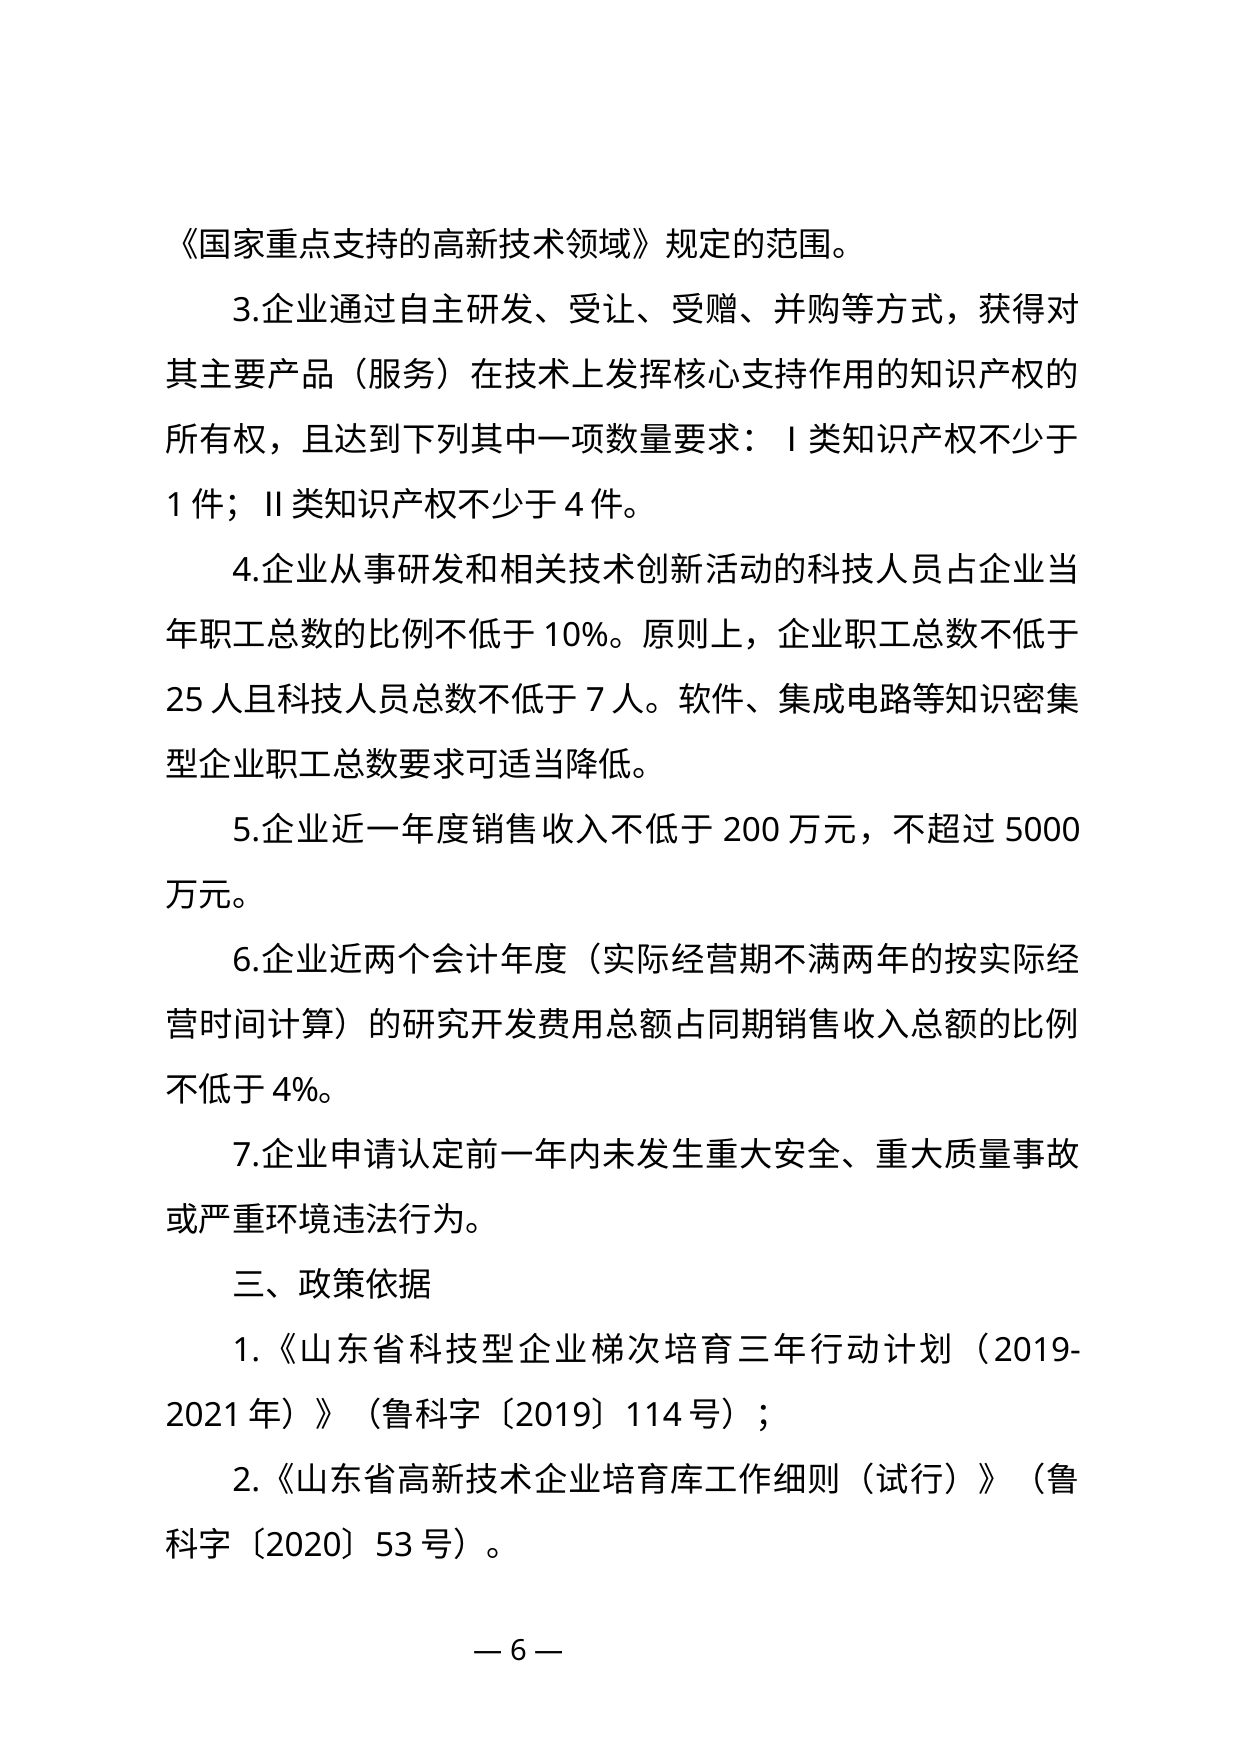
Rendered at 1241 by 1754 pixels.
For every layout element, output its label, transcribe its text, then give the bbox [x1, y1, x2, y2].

text 7.企业申请认定前一年内未发生重大安全、重大质量事故或严重环境违法行为。 [165, 1119, 1081, 1249]
text 三、政策依据 [165, 1249, 1081, 1314]
text 3.企业通过自主研发、受让、受赠、并购等方式，获得对其主要产品（服务）在技术上发挥核心支持作用的知识产权的所有权，且达到下列其中一项数量要求：Ⅰ类知识产权不少于1件；Ⅱ类知识产权不少于4件。 [165, 274, 1081, 534]
text 1.《山东省科技型企业梯次培育三年行动计划（2019-2021年）》（鲁科字〔2019〕114号）； [165, 1314, 1081, 1444]
text 5.企业近一年度销售收入不低于200万元，不超过5000万元。 [165, 794, 1081, 924]
text 4.企业从事研发和相关技术创新活动的科技人员占企业当年职工总数的比例不低于10%。原则上，企业职工总数不低于25人且科技人员总数不低于7人。软件、集成电路等知识密集型企业职工总数要求可适当降低。 [165, 534, 1081, 794]
text 2.《山东省高新技术企业培育库工作细则（试行）》（鲁科字〔2020〕53号）。 [165, 1444, 1081, 1574]
text 6.企业近两个会计年度（实际经营期不满两年的按实际经营时间计算）的研究开发费用总额占同期销售收入总额的比例不低于4%。 [165, 924, 1081, 1119]
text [165, 209, 1081, 274]
